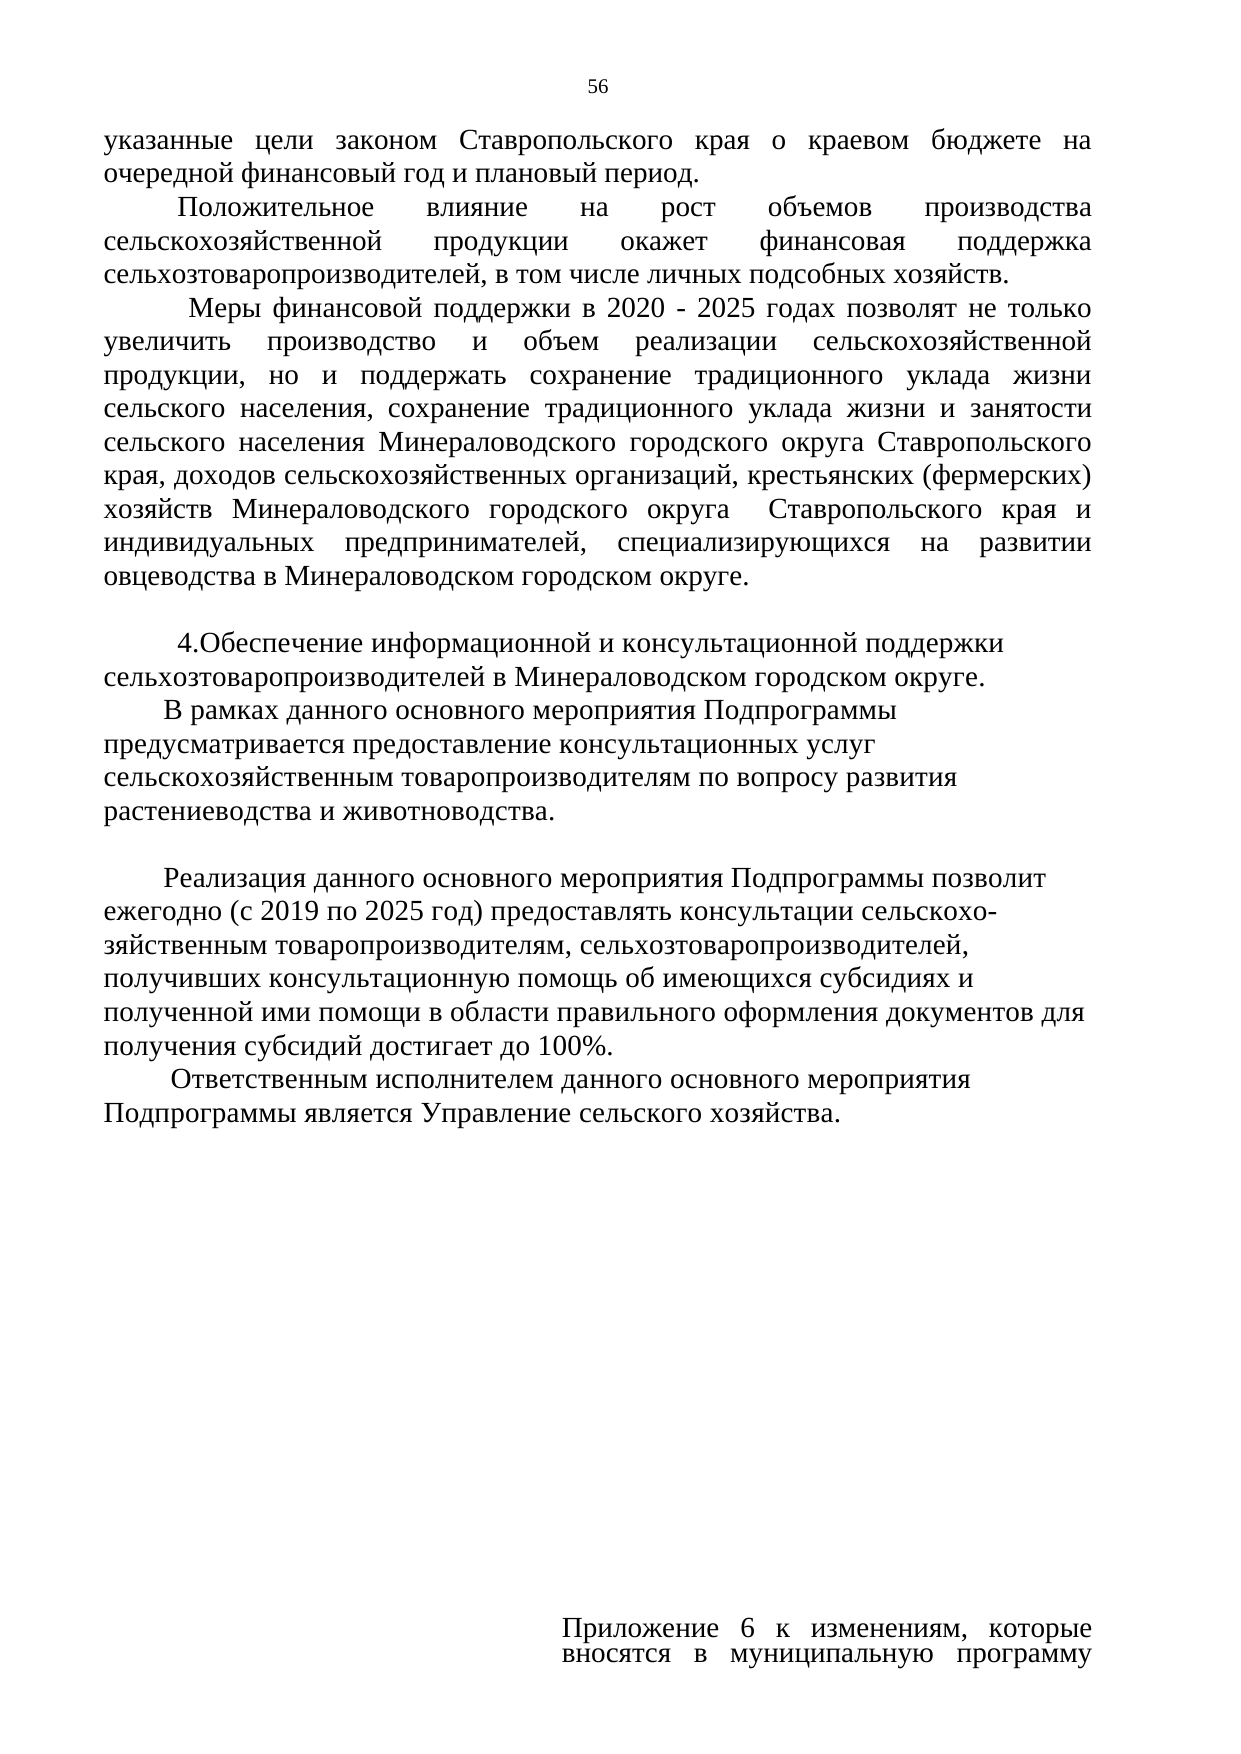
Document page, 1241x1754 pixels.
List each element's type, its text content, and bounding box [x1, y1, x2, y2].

text 4.Обеспечение информационной и консультационной поддержки сельхозтоваропроизводителей в Минераловодском городском округе. [103, 625, 1092, 692]
text Реализация данного основного мероприятия Подпрограммы позволит ежегодно (с 2019 по 2025 год) предоставлять консультации сельскохо-зяйственным товаропроизводителям, сельхозтоваропроизводителей, получивших консультационную помощь об имеющихся субсидиях и полученной ими помощи в области правильного оформления документов для получения субсидий достигает до 100%. [103, 826, 1092, 1061]
text В рамках данного основного мероприятия Подпрограммы предусматривается предоставление консультационных услуг сельскохозяйственным товаропроизводителям по вопросу развития растениеводства и животноводства. [103, 692, 1092, 826]
text Меры финансовой поддержки в 2020 - 2025 годах позволят не только увеличить производство и объем реализации сельскохозяйственной продукции, но и поддержать сохранение традиционного уклада жизни сельского населения, сохранение традиционного уклада жизни и занятости сельского населения Минераловодского городского округа Ставропольского края, доходов сельскохозяйственных организаций, крестьянских (фермерских) хозяйств Минераловодского городского округа Ставропольского края и индивидуальных предпринимателей, специализирующихся на развитии овцеводства в Минераловодском городском округе. [103, 290, 1092, 592]
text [103, 122, 1092, 189]
text Ответственным исполнителем данного основного мероприятия Подпрограммы является Управление сельского хозяйства. [103, 1061, 1092, 1128]
text Положительное влияние на рост объемов производства сельскохозяйственной продукции окажет финансовая поддержка сельхозтоваропроизводителей, в том числе личных подсобных хозяйств. [103, 189, 1092, 290]
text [562, 1617, 1092, 1667]
